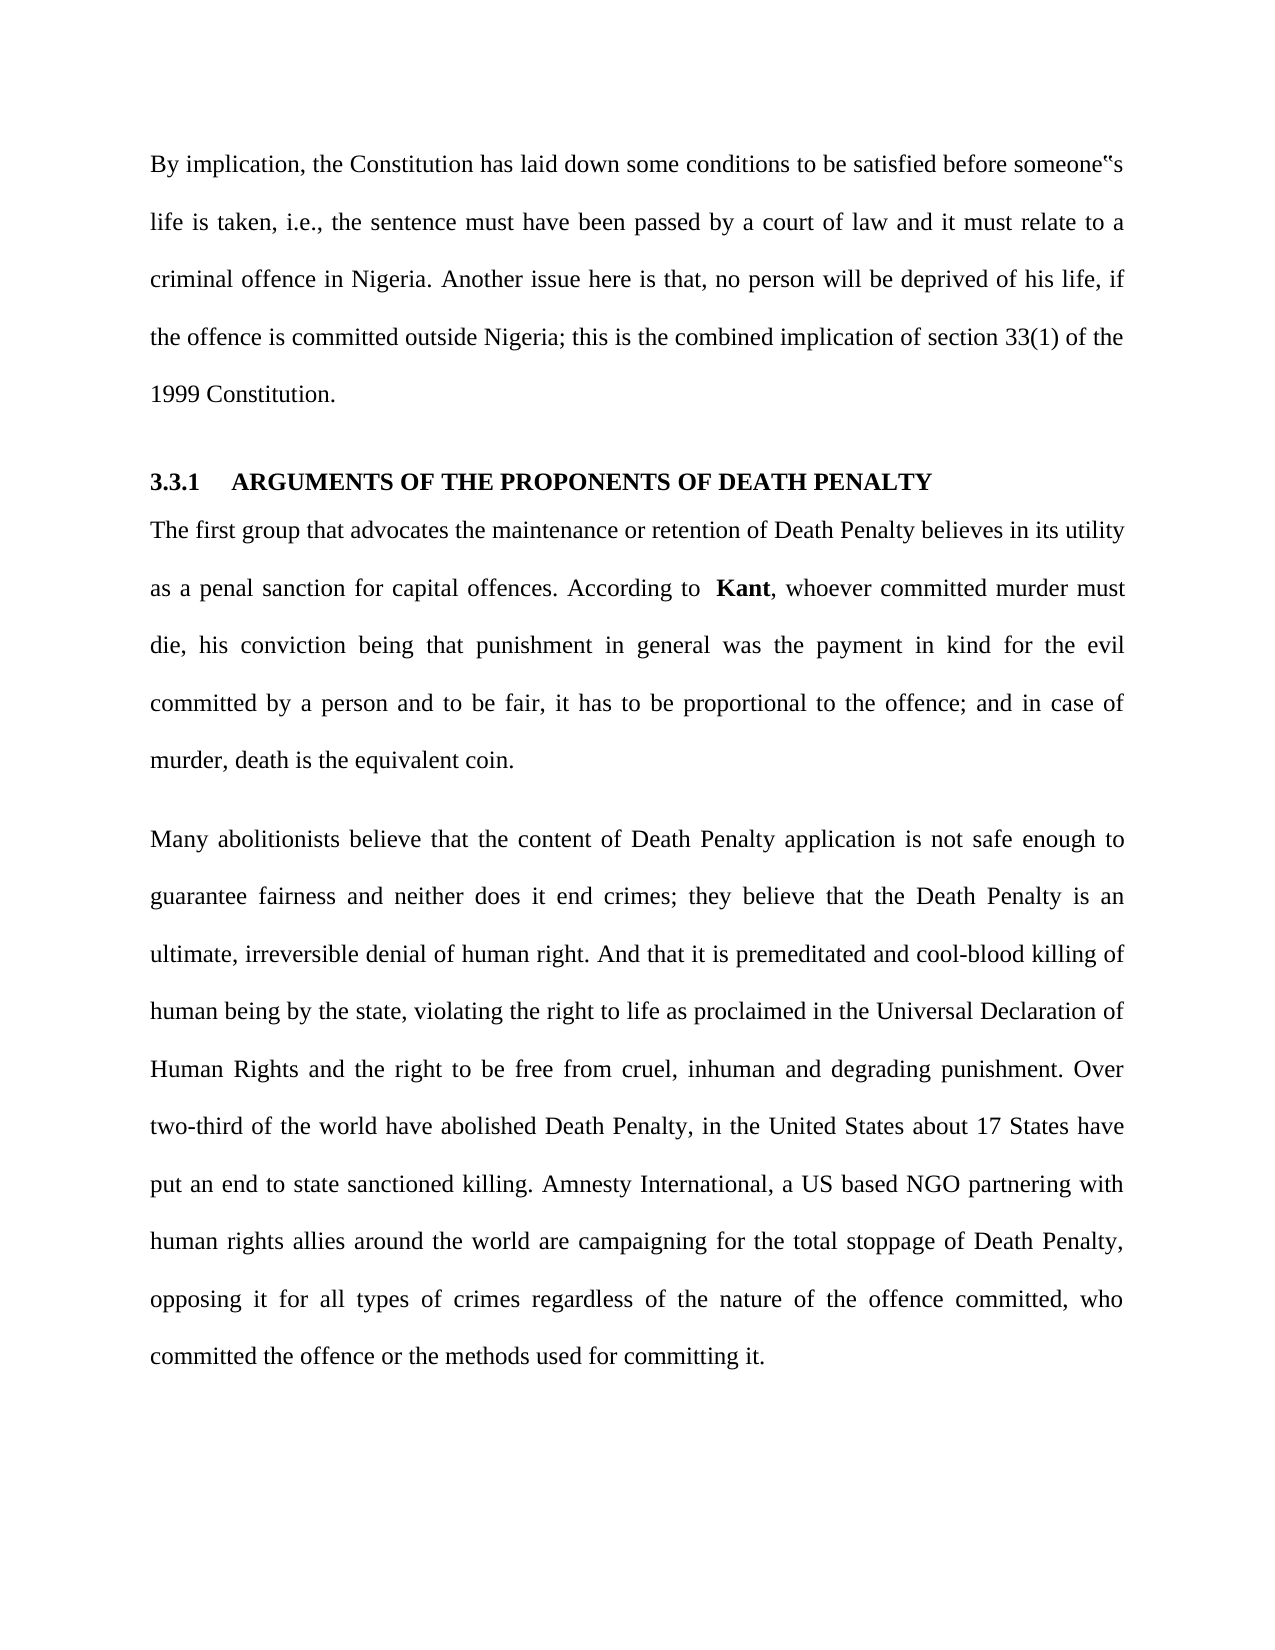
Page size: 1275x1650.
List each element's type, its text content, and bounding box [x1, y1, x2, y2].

text Many abolitionists believe that the content of Death Penalty application is not safe enough to guarantee fairness and neither does it end crimes; they believe that the Death Penalty is an ultimate, irreversible denial of human right. And that it is premeditated and cool-blood killing of human being by the state, violating the right to life as proclaimed in the Universal Declaration of Human Rights and the right to be free from cruel, inhuman and degrading punishment. Over two-third of the world have abolished Death Penalty, in the United States about 17 States have put an end to state sanctioned killing. Amnesty International, a US based NGO partnering with human rights allies around the world are campaigning for the total stoppage of Death Penalty, opposing it for all types of crimes regardless of the nature of the offence committed, who committed the offence or the methods used for committing it. [150, 824, 1125, 1370]
text The first group that advocates the maintenance or retention of Death Penalty believes in its utility as a penal sanction for capital offences. According to Kant, whoever committed murder must die, his conviction being that punishment in general was the payment in kind for the evil committed by a person and to be fair, it has to be proportional to the offence; and in case of murder, death is the equivalent coin. [150, 516, 1125, 774]
text By implication, the Constitution has laid down some conditions to be satisfied before someone‟s life is taken, i.e., the sentence must have been passed by a court of law and it must relate to a criminal offence in Nigeria. Another issue here is that, no person will be deprived of his life, if the offence is committed outside Nigeria; this is the combined implication of section 33(1) of the 1999 Constitution. [150, 149, 1125, 408]
subtitle ARGUMENTS OF THE PROPONENTS OF DEATH PENALTY [150, 467, 1137, 495]
